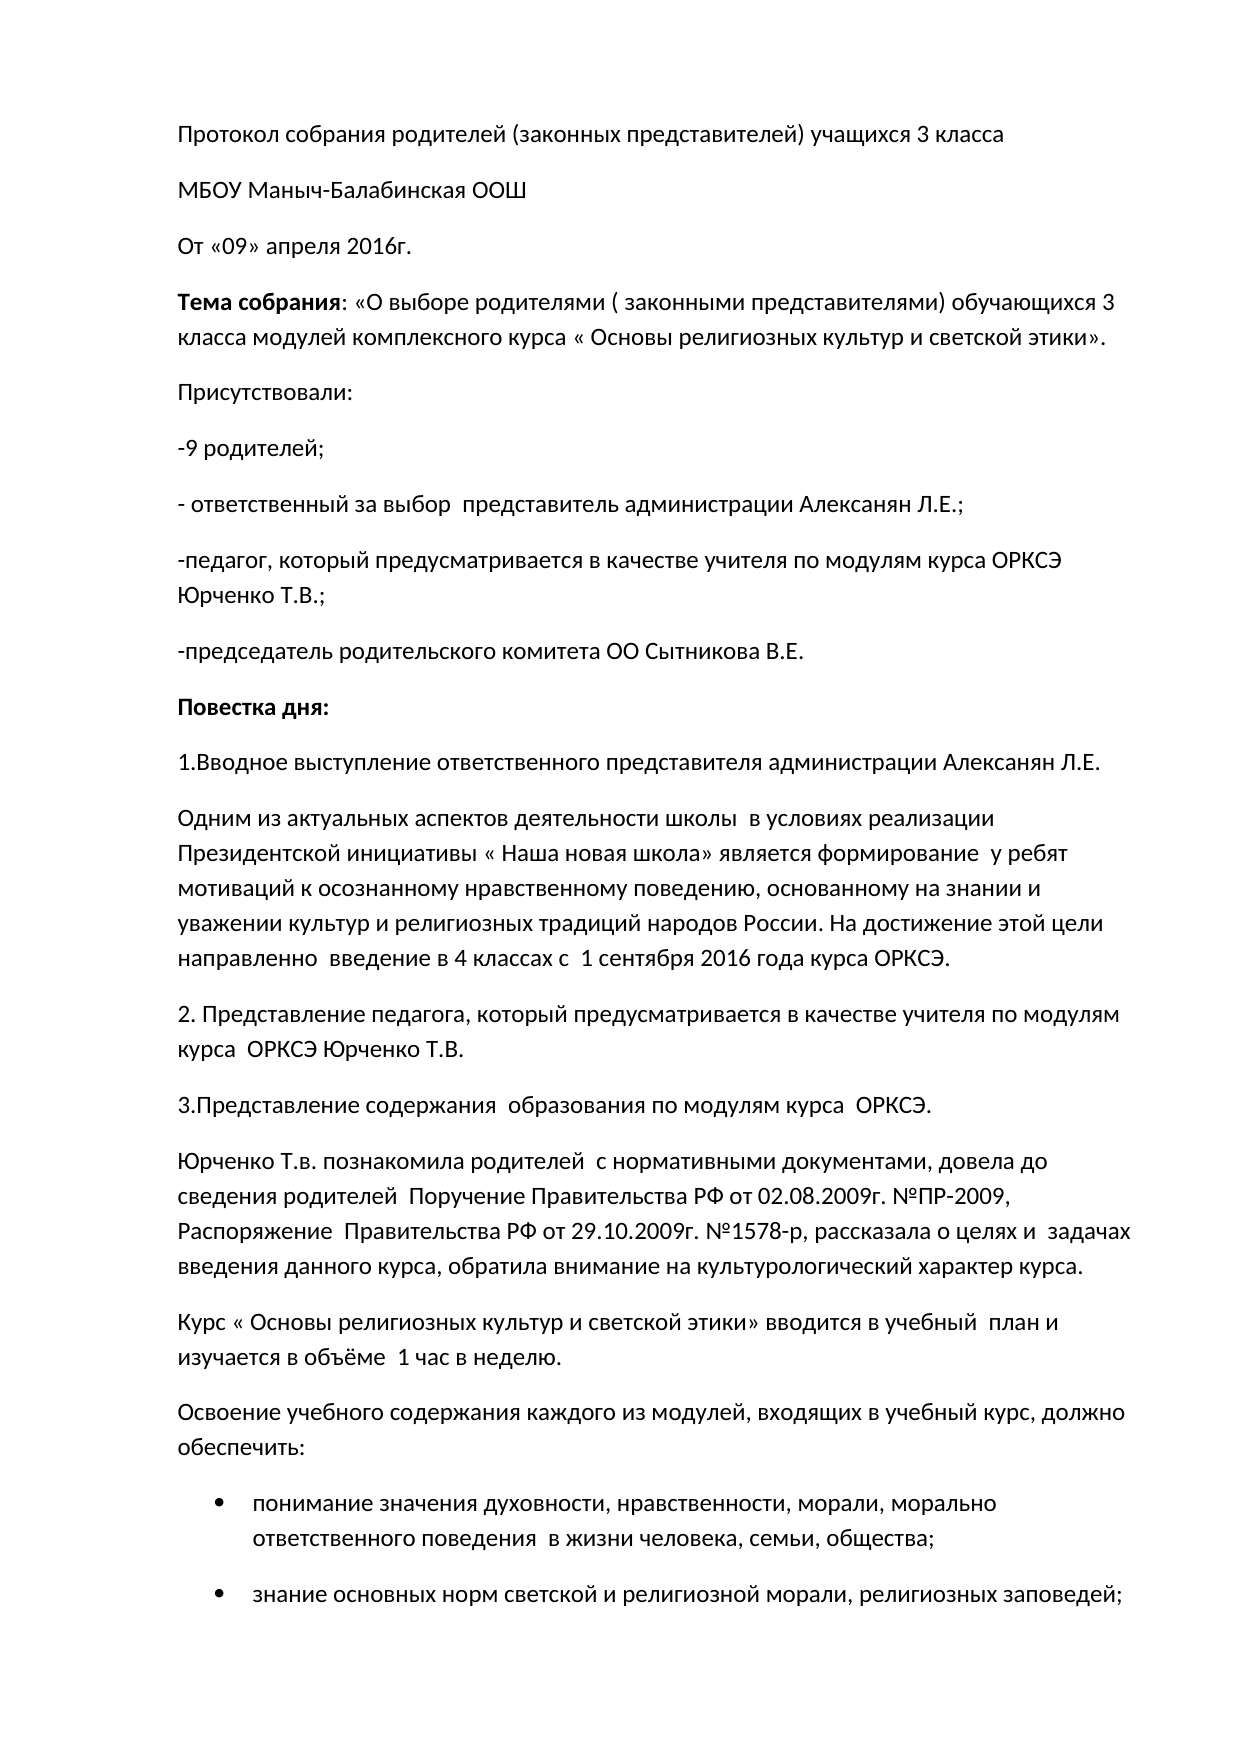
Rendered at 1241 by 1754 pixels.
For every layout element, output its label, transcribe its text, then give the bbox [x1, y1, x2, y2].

text Присутствовали: [177, 376, 1152, 407]
text 3.Представление содержания образования по модулям курса ОРКСЭ. [177, 1089, 1152, 1119]
list знание основных норм светской и религиозной морали, религиозных заповедей; [215, 1578, 1152, 1609]
text -педагог, который предусматривается в качестве учителя по модулям курса ОРКСЭ Юрченко Т.В.; [177, 544, 1152, 609]
text Протокол собрания родителей (законных представителей) учащихся 3 класса [177, 118, 1152, 149]
list понимание значения духовности, нравственности, морали, морально ответственного поведения в жизни человека, семьи, общества; [215, 1487, 1152, 1553]
text Курс « Основы религиозных культур и светской этики» вводится в учебный план и изучается в объёме 1 час в неделю. [177, 1306, 1152, 1371]
text МБОУ Маныч-Балабинская ООШ [177, 174, 1152, 204]
text Повестка дня: [177, 691, 1152, 721]
text От «09» апреля 2016г. [177, 230, 1152, 260]
text Освоение учебного содержания каждого из модулей, входящих в учебный курс, должно обеспечить: [177, 1396, 1152, 1462]
text Юрченко Т.в. познакомила родителей с нормативными документами, довела до сведения родителей Поручение Правительства РФ от 02.08.2009г. №ПР-2009, Распоряжение Правительства РФ от 29.10.2009г. №1578-р, рассказала о целях и задачах введения данного курса, обратила внимание на культурологический характер курса. [177, 1145, 1152, 1280]
text - ответственный за выбор представитель администрации Алексанян Л.Е.; [177, 488, 1152, 519]
text -9 родителей; [177, 432, 1152, 463]
text -председатель родительского комитета ОО Сытникова В.Е. [177, 635, 1152, 665]
text 1.Вводное выступление ответственного представителя администрации Алексанян Л.Е. [177, 746, 1152, 777]
text Тема собрания: «О выборе родителями ( законными представителями) обучающихся 3 класса модулей комплексного курса « Основы религиозных культур и светской этики». [177, 286, 1152, 351]
text Одним из актуальных аспектов деятельности школы в условиях реализации Президентской инициативы « Наша новая школа» является формирование у ребят мотиваций к осознанному нравственному поведению, основанному на знании и уважении культур и религиозных традиций народов России. На достижение этой цели направленно введение в 4 классах с 1 сентября 2016 года курса ОРКСЭ. [177, 802, 1152, 973]
text 2. Представление педагога, который предусматривается в качестве учителя по модулям курса ОРКСЭ Юрченко Т.В. [177, 998, 1152, 1064]
